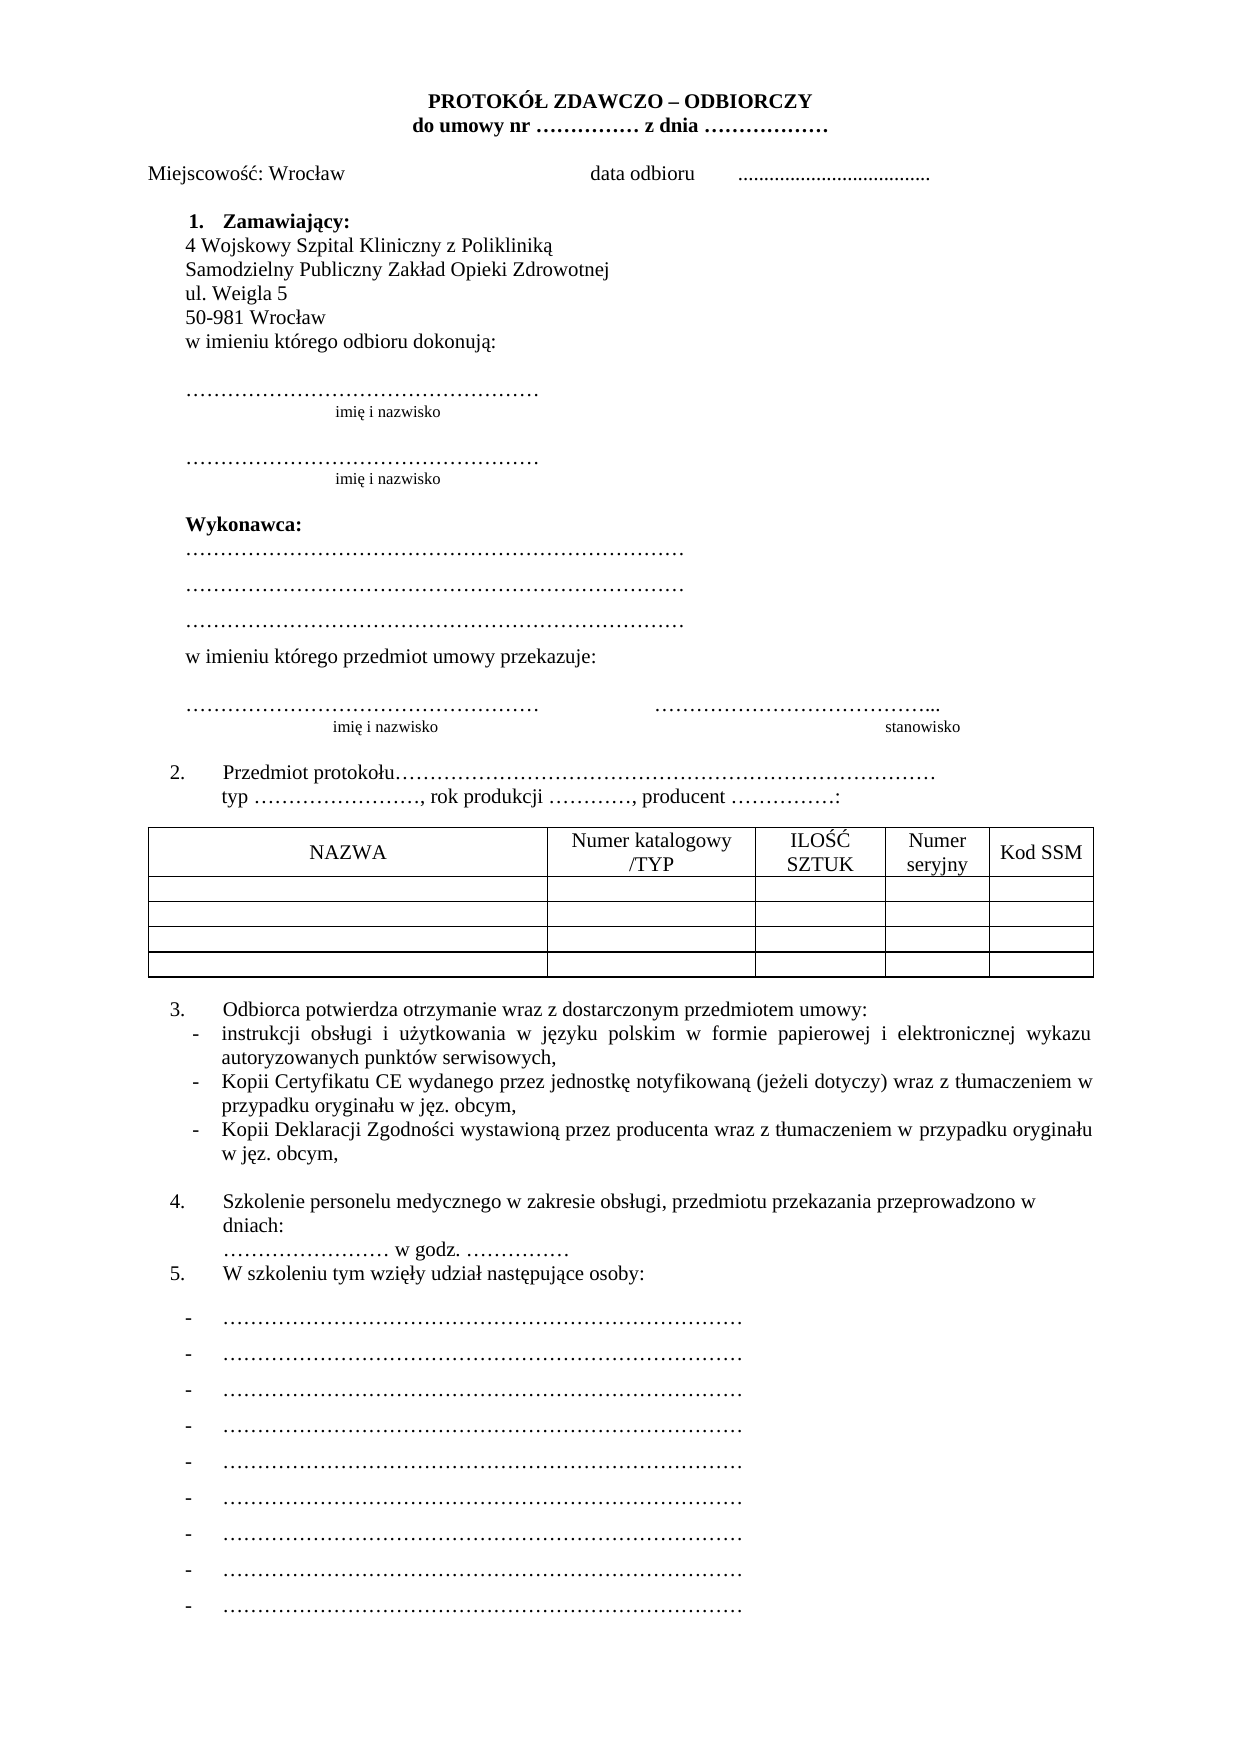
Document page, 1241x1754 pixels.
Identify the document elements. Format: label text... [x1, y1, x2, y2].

list Zamawiający: [204, 209, 1093, 233]
text w imieniu którego przedmiot umowy przekazuje: [148, 644, 1093, 668]
table_cell [990, 953, 1093, 976]
table_cell [886, 877, 989, 901]
list ………………………………………………………………… [185, 1449, 1093, 1473]
list Kopii Deklaracji Zgodności wystawioną przez producenta wraz z tłumaczeniem w przypadku oryginału w jęz. obcym, [192, 1117, 1093, 1165]
table_cell [886, 902, 989, 926]
text Samodzielny Publiczny Zakład Opieki Zdrowotnej [185, 257, 1093, 281]
table_cell [756, 902, 885, 926]
list W szkoleniu tym wzięły udział następujące osoby: [185, 1261, 1093, 1285]
table_cell [756, 953, 885, 976]
table_cell [756, 877, 885, 901]
list ………………………………………………………………… [185, 1521, 1093, 1545]
list instrukcji obsługi i użytkowania w języku polskim w formie papierowej i elektronicznej wykazu autoryzowanych punktów serwisowych, [192, 1021, 1093, 1069]
list Odbiorca potwierdza otrzymanie wraz z dostarczonym przedmiotem umowy: [185, 997, 1093, 1021]
text imię i nazwisko [335, 469, 1093, 488]
table_cell [149, 877, 547, 901]
table_header Kod SSM [990, 828, 1093, 876]
text Wykonawca: [185, 512, 1093, 536]
text …………………………………………… [148, 377, 1093, 401]
text imię i nazwisko stanowisko [333, 716, 1093, 736]
table_cell [548, 927, 755, 951]
table_cell [990, 877, 1093, 901]
text ……………………………………………………………… [185, 572, 1093, 596]
table_header NAZWA [149, 828, 547, 876]
list Przedmiot protokołu…………………………………………………………………… [185, 759, 1093, 784]
table_cell [548, 877, 755, 901]
table_cell [990, 902, 1093, 926]
text 50-981 Wrocław [185, 305, 1093, 329]
text PROTOKÓŁ ZDAWCZO – ODBIORCZY [148, 89, 1093, 113]
table_cell [548, 953, 755, 976]
text …………………………………………… …………………………………... [148, 692, 1093, 716]
text …………………………………………… [148, 445, 1093, 469]
list ………………………………………………………………… [185, 1377, 1093, 1401]
table_header Numer seryjny [886, 828, 989, 876]
text 4 Wojskowy Szpital Kliniczny z Polikliniką [185, 233, 1093, 257]
table_cell [886, 927, 989, 951]
list ………………………………………………………………… [185, 1485, 1093, 1509]
text do umowy nr …………… z dnia ……………… [148, 113, 1093, 137]
table_header ILOŚĆ SZTUK [756, 828, 885, 876]
text Miejscowość: Wrocław data odbioru ..................................... [148, 161, 1093, 185]
text w imieniu którego odbioru dokonują: [148, 329, 1093, 353]
text ……………………………………………………………… [185, 536, 1093, 560]
table_cell [548, 902, 755, 926]
list Kopii Certyfikatu CE wydanego przez jednostkę notyfikowaną (jeżeli dotyczy) wraz z tłumaczeniem w przypadku oryginału w jęz. obcym, [192, 1069, 1093, 1117]
table_header Numer katalogowy /TYP [548, 828, 755, 876]
text imię i nazwisko [335, 401, 1093, 421]
list ………………………………………………………………… [185, 1304, 1093, 1329]
list ………………………………………………………………… [185, 1341, 1093, 1365]
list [185, 1593, 1093, 1617]
table_cell [149, 927, 547, 951]
list ………………………………………………………………… [185, 1413, 1093, 1437]
text ……………………………………………………………… [185, 608, 1093, 632]
list ………………………………………………………………… [185, 1557, 1093, 1581]
table_cell [886, 953, 989, 976]
list Szkolenie personelu medycznego w zakresie obsługi, przedmiotu przekazania przeprowadzono w dniach: …………………… w godz. …………… [185, 1189, 1093, 1261]
text ul. Weigla 5 [185, 281, 1093, 305]
table_cell [756, 927, 885, 951]
text typ ……………………, rok produkcji …………, producent ……………: [148, 784, 1093, 808]
table_cell [149, 902, 547, 926]
table_cell [149, 953, 547, 976]
table_cell [990, 927, 1093, 951]
